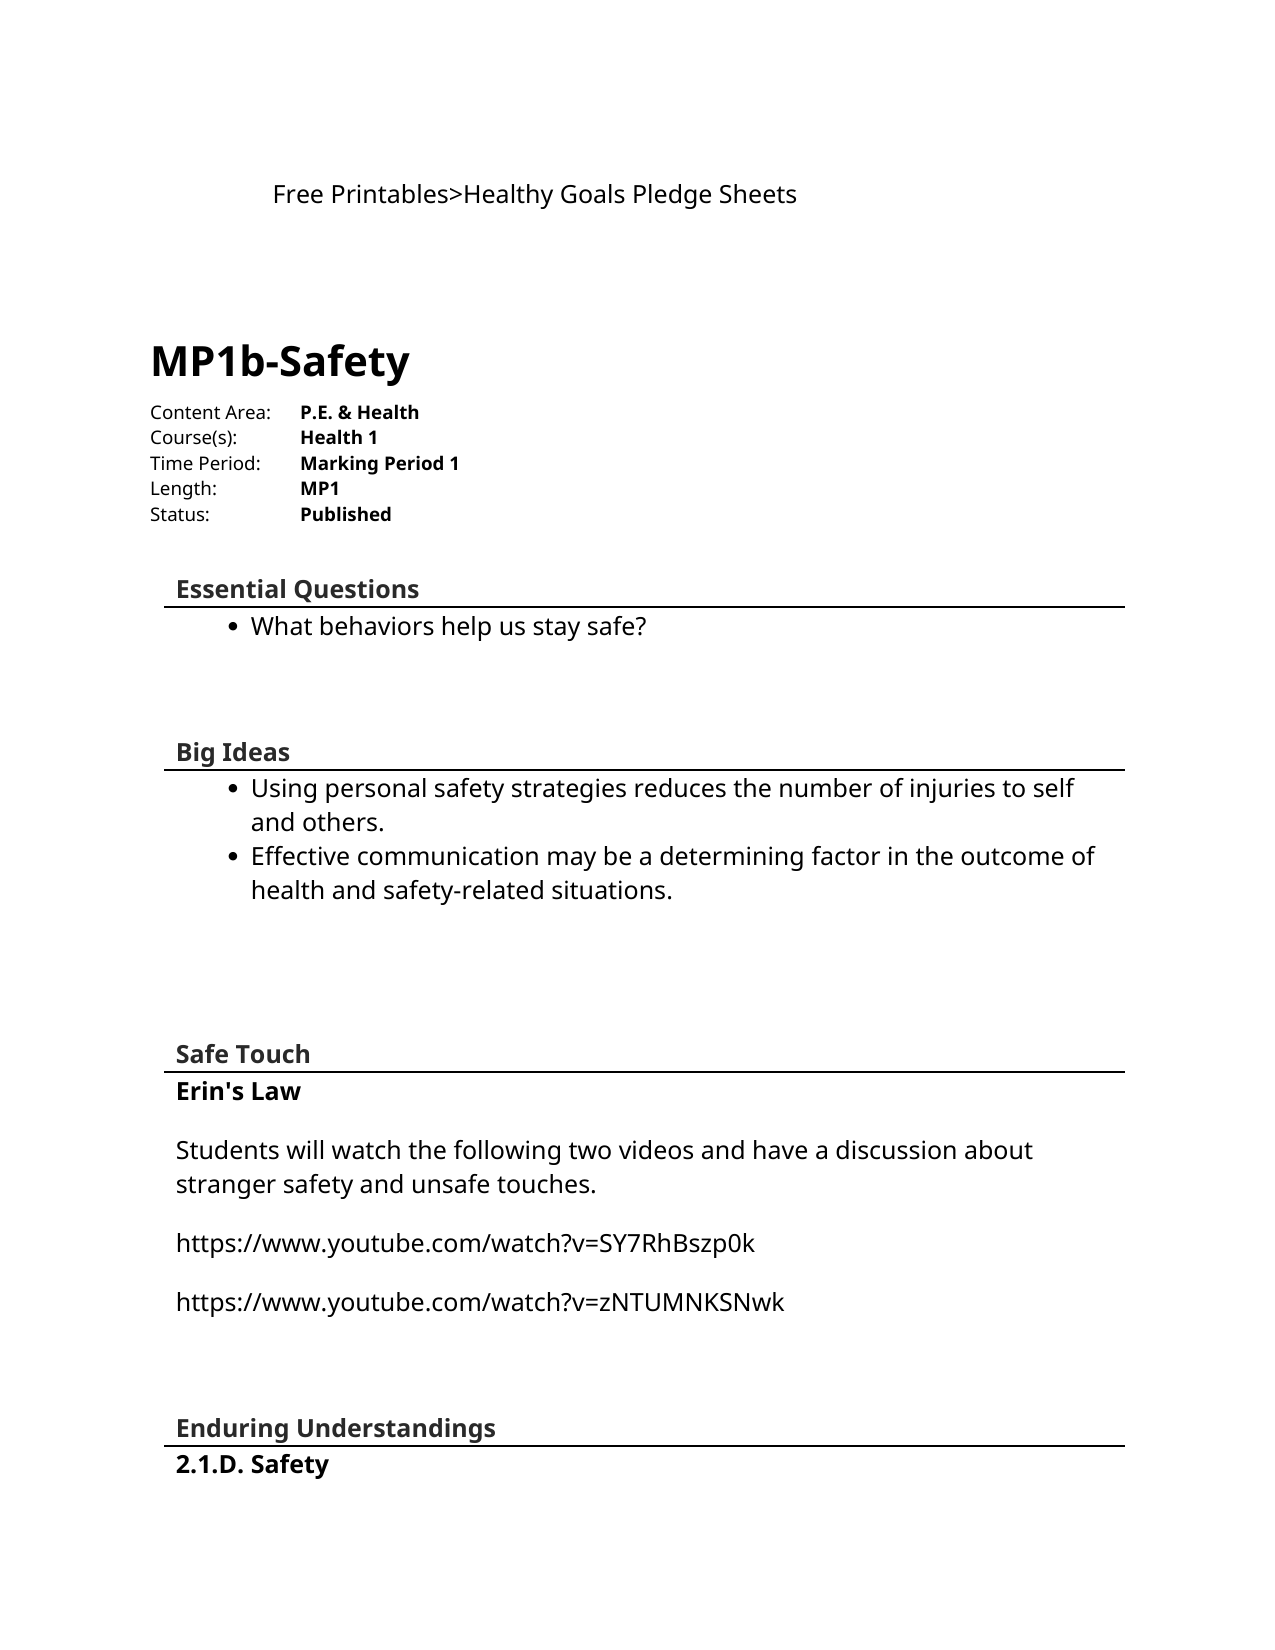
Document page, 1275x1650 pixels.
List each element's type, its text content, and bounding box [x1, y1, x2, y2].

text MP1b-Safety [150, 332, 1125, 389]
table_cell Using personal safety strategies reduces the number of injuries to self and others. Effective communication may be a determining factor in the outcome of health and safety-related situations. [164, 771, 1125, 971]
table_header Essential Questions [164, 572, 1125, 606]
table_cell Big Ideas [164, 735, 1125, 769]
text Content Area: P.E. & Health Course(s): Health 1 Time Period: Marking Period 1 Length: MP1 Status: Published [150, 399, 1125, 527]
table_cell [164, 1447, 1125, 1481]
table_cell Erin's Law Students will watch the following two videos and have a discussion about stranger safety and unsafe touches. https://www.youtube.com/watch?v=SY7RhBszp0k https://www.youtube.com/watch?v=zNTUMNKSNwk [164, 1073, 1125, 1411]
table_header Safe Touch [164, 1037, 1125, 1071]
table_cell What behaviors help us stay safe? [164, 608, 1125, 734]
table_cell Enduring Understandings [164, 1411, 1125, 1445]
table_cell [164, 150, 1125, 332]
